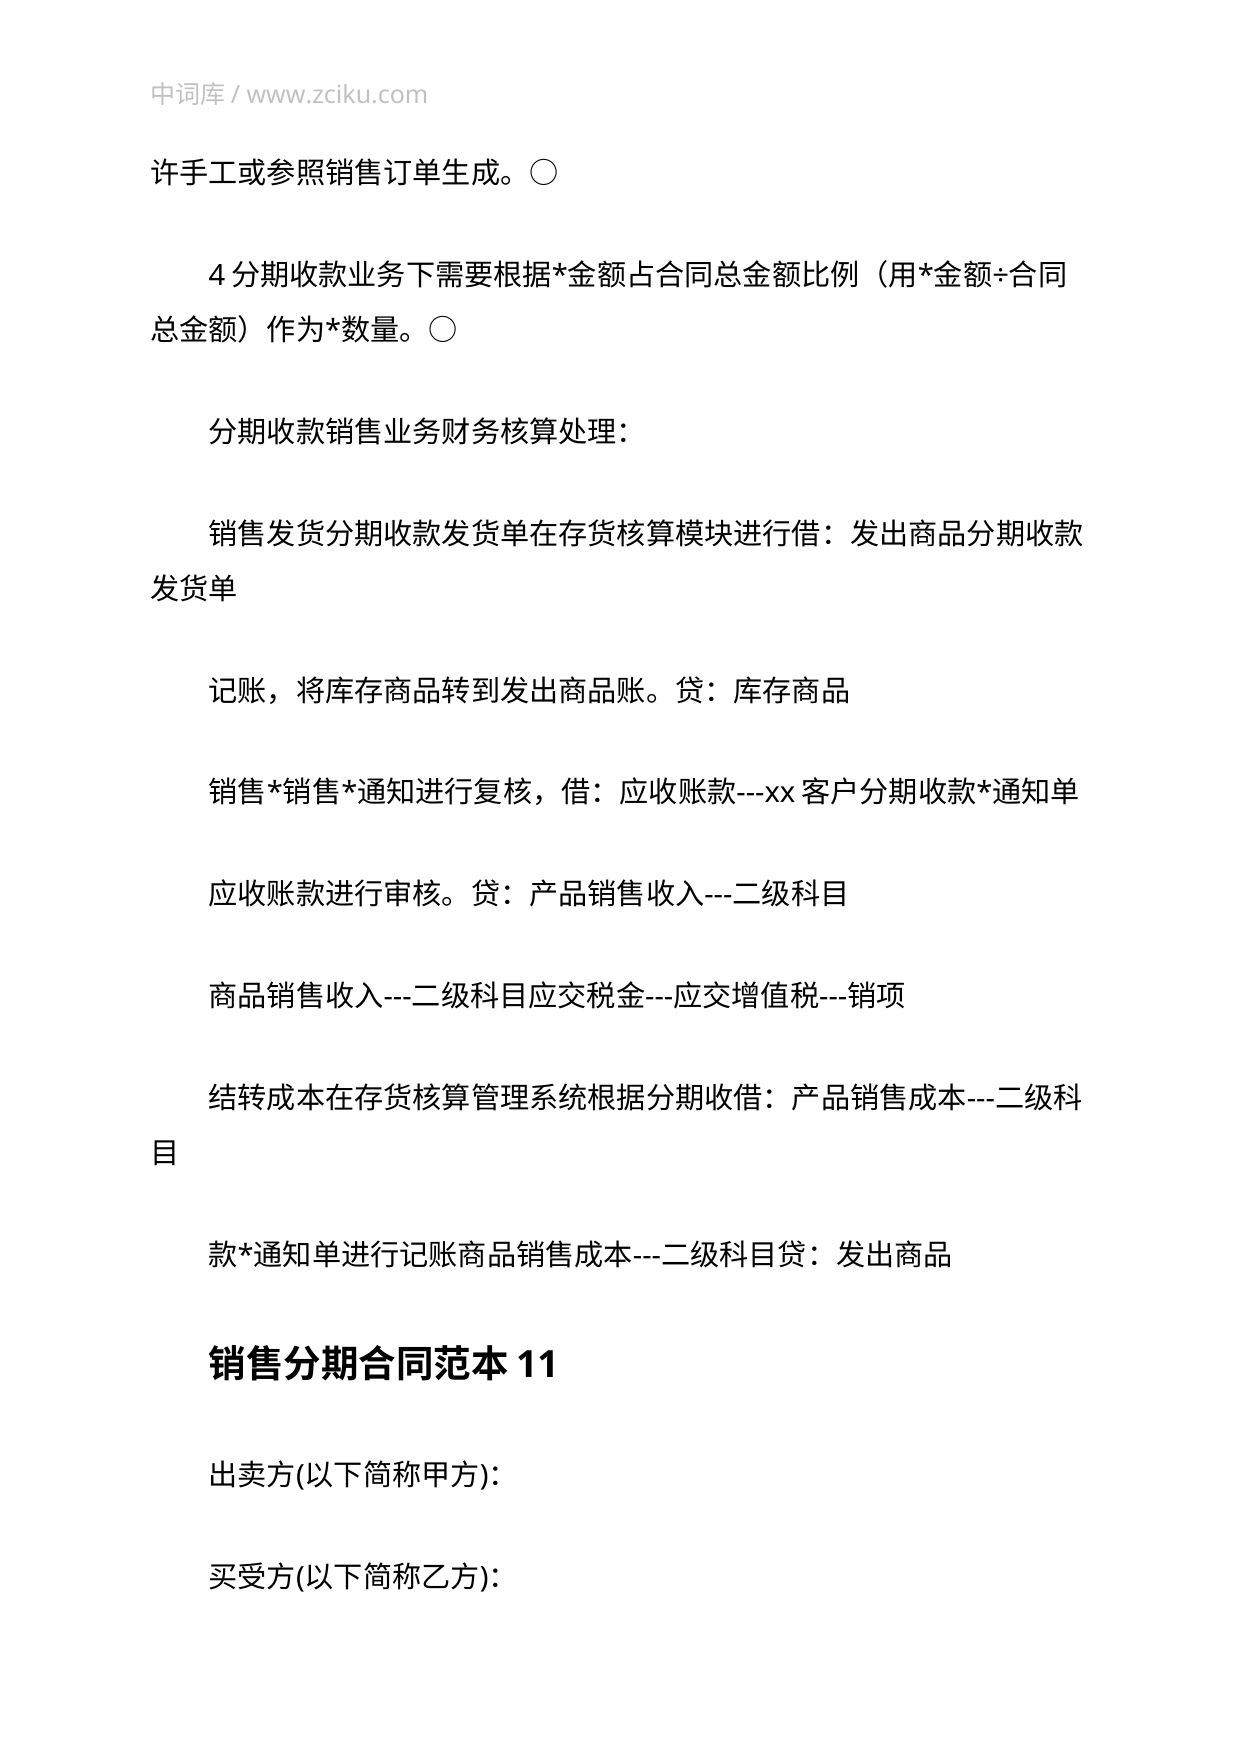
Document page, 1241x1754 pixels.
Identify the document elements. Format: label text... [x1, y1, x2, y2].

text 款*通知单进行记账商品销售成本---二级科目贷：发出商品 [150, 1232, 1090, 1274]
text 记账，将库存商品转到发出商品账。贷：库存商品 [150, 667, 1090, 709]
text 商品销售收入---二级科目应交税金---应交增值税---销项 [150, 973, 1090, 1015]
text 出卖方(以下简称甲方)： [150, 1451, 1090, 1494]
text 销售*销售*通知进行复核，借：应收账款---xx客户分期收款*通知单 [150, 769, 1090, 811]
text 4分期收款业务下需要根据*金额占合同总金额比例（用*金额÷合同总金额）作为*数量。○ [150, 252, 1090, 349]
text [150, 150, 1090, 192]
text 分期收款销售业务财务核算处理： [150, 409, 1090, 451]
text 结转成本在存货核算管理系统根据分期收借：产品销售成本---二级科目 [150, 1075, 1090, 1172]
text 销售分期合同范本11 [150, 1334, 1090, 1388]
text 销售发货分期收款发货单在存货核算模块进行借：发出商品分期收款发货单 [150, 511, 1090, 608]
text 买受方(以下简称乙方)： [150, 1553, 1090, 1596]
text 应收账款进行审核。贷：产品销售收入---二级科目 [150, 871, 1090, 913]
